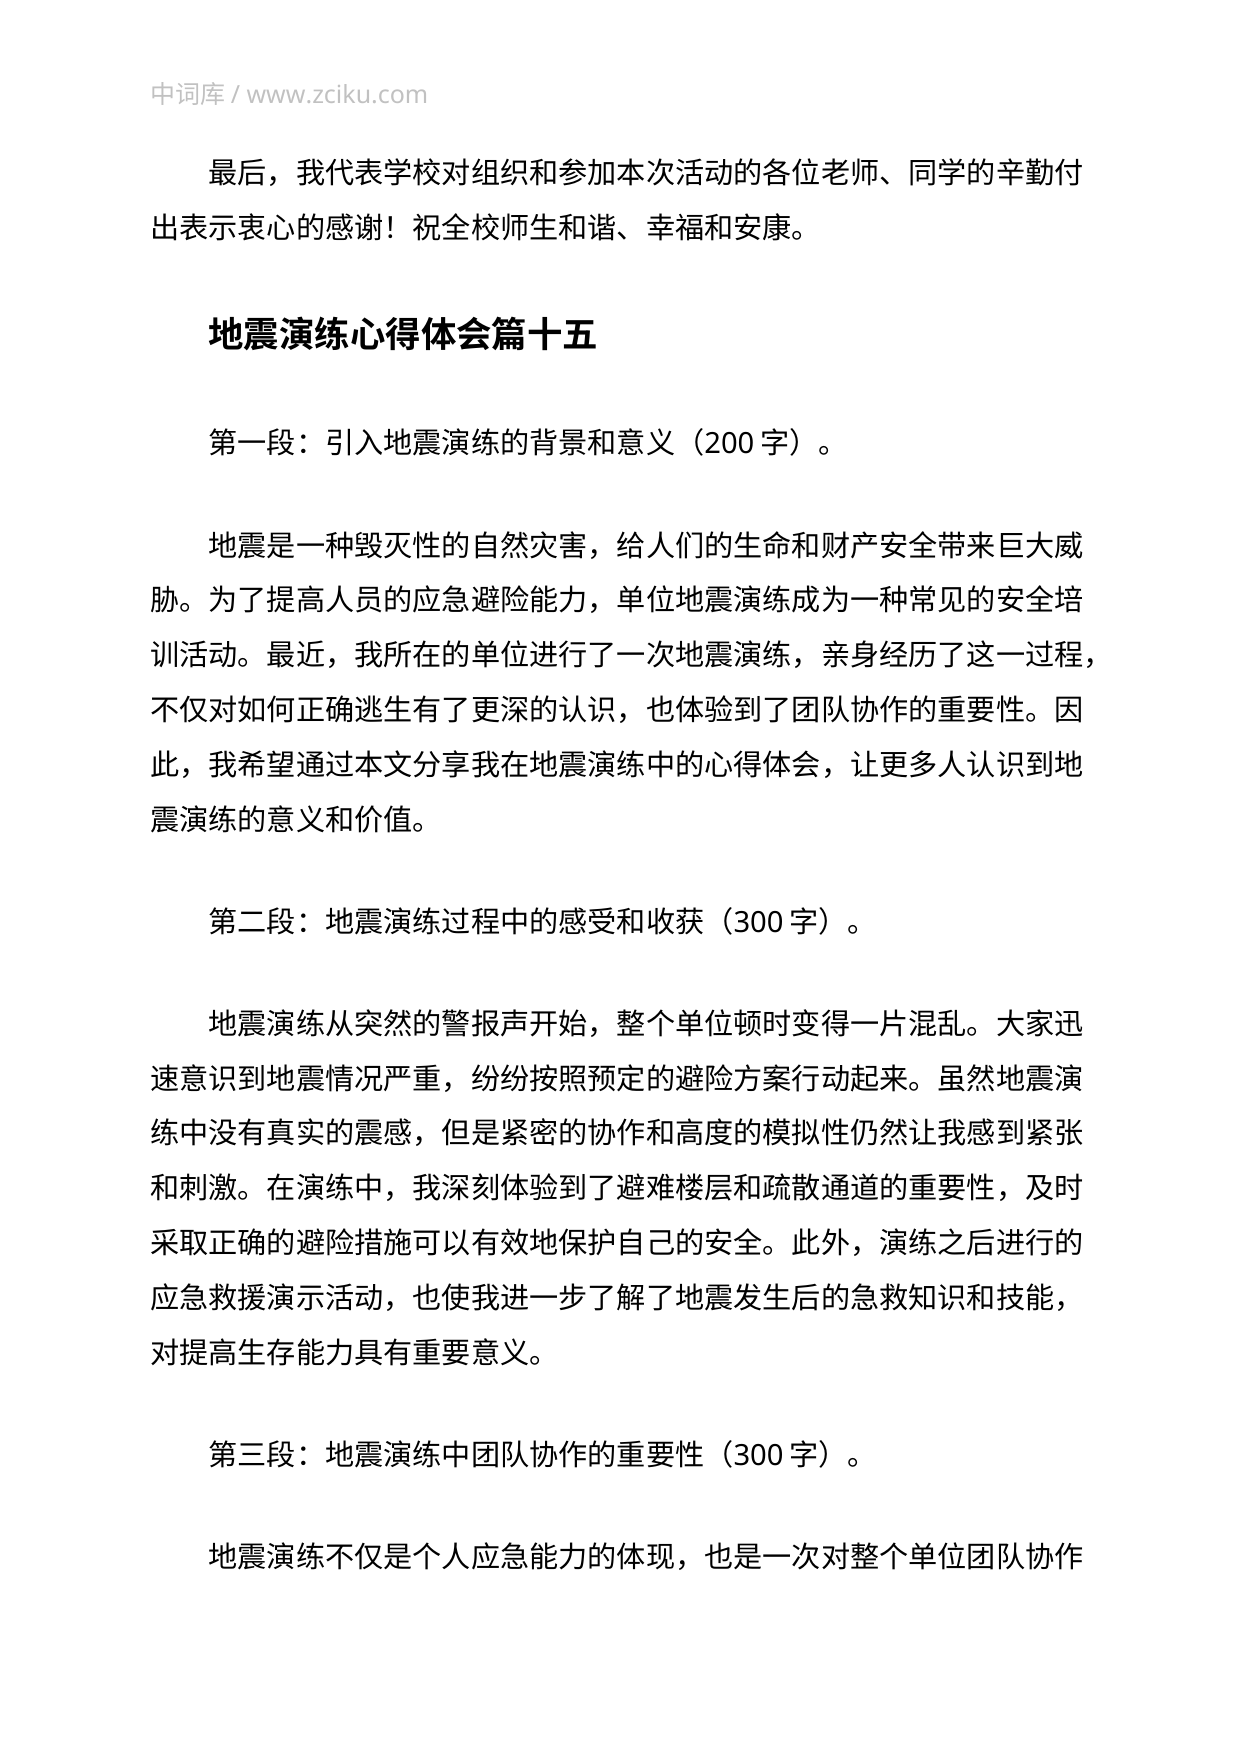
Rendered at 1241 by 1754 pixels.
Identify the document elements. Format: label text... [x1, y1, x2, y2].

text 第三段：地震演练中团队协作的重要性（300字）。 [150, 1431, 1090, 1474]
text 第一段：引入地震演练的背景和意义（200字）。 [150, 420, 1090, 462]
text 地震是一种毁灭性的自然灾害，给人们的生命和财产安全带来巨大威胁。为了提高人员的应急避险能力，单位地震演练成为一种常见的安全培训活动。最近，我所在的单位进行了一次地震演练，亲身经历了这一过程，不仅对如何正确逃生有了更深的认识，也体验到了团队协作的重要性。因此，我希望通过本文分享我在地震演练中的心得体会，让更多人认识到地震演练的意义和价值。 [150, 522, 1090, 839]
text 最后，我代表学校对组织和参加本次活动的各位老师、同学的辛勤付出表示衷心的感谢！祝全校师生和谐、幸福和安康。 [150, 150, 1090, 247]
text 第二段：地震演练过程中的感受和收获（300字）。 [150, 898, 1090, 941]
text 地震演练心得体会篇十五 [150, 307, 1090, 358]
text 地震演练从突然的警报声开始，整个单位顿时变得一片混乱。大家迅速意识到地震情况严重，纷纷按照预定的避险方案行动起来。虽然地震演练中没有真实的震感，但是紧密的协作和高度的模拟性仍然让我感到紧张和刺激。在演练中，我深刻体验到了避难楼层和疏散通道的重要性，及时采取正确的避险措施可以有效地保护自己的安全。此外，演练之后进行的应急救援演示活动，也使我进一步了解了地震发生后的急救知识和技能，对提高生存能力具有重要意义。 [150, 1000, 1090, 1372]
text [150, 1533, 1090, 1576]
